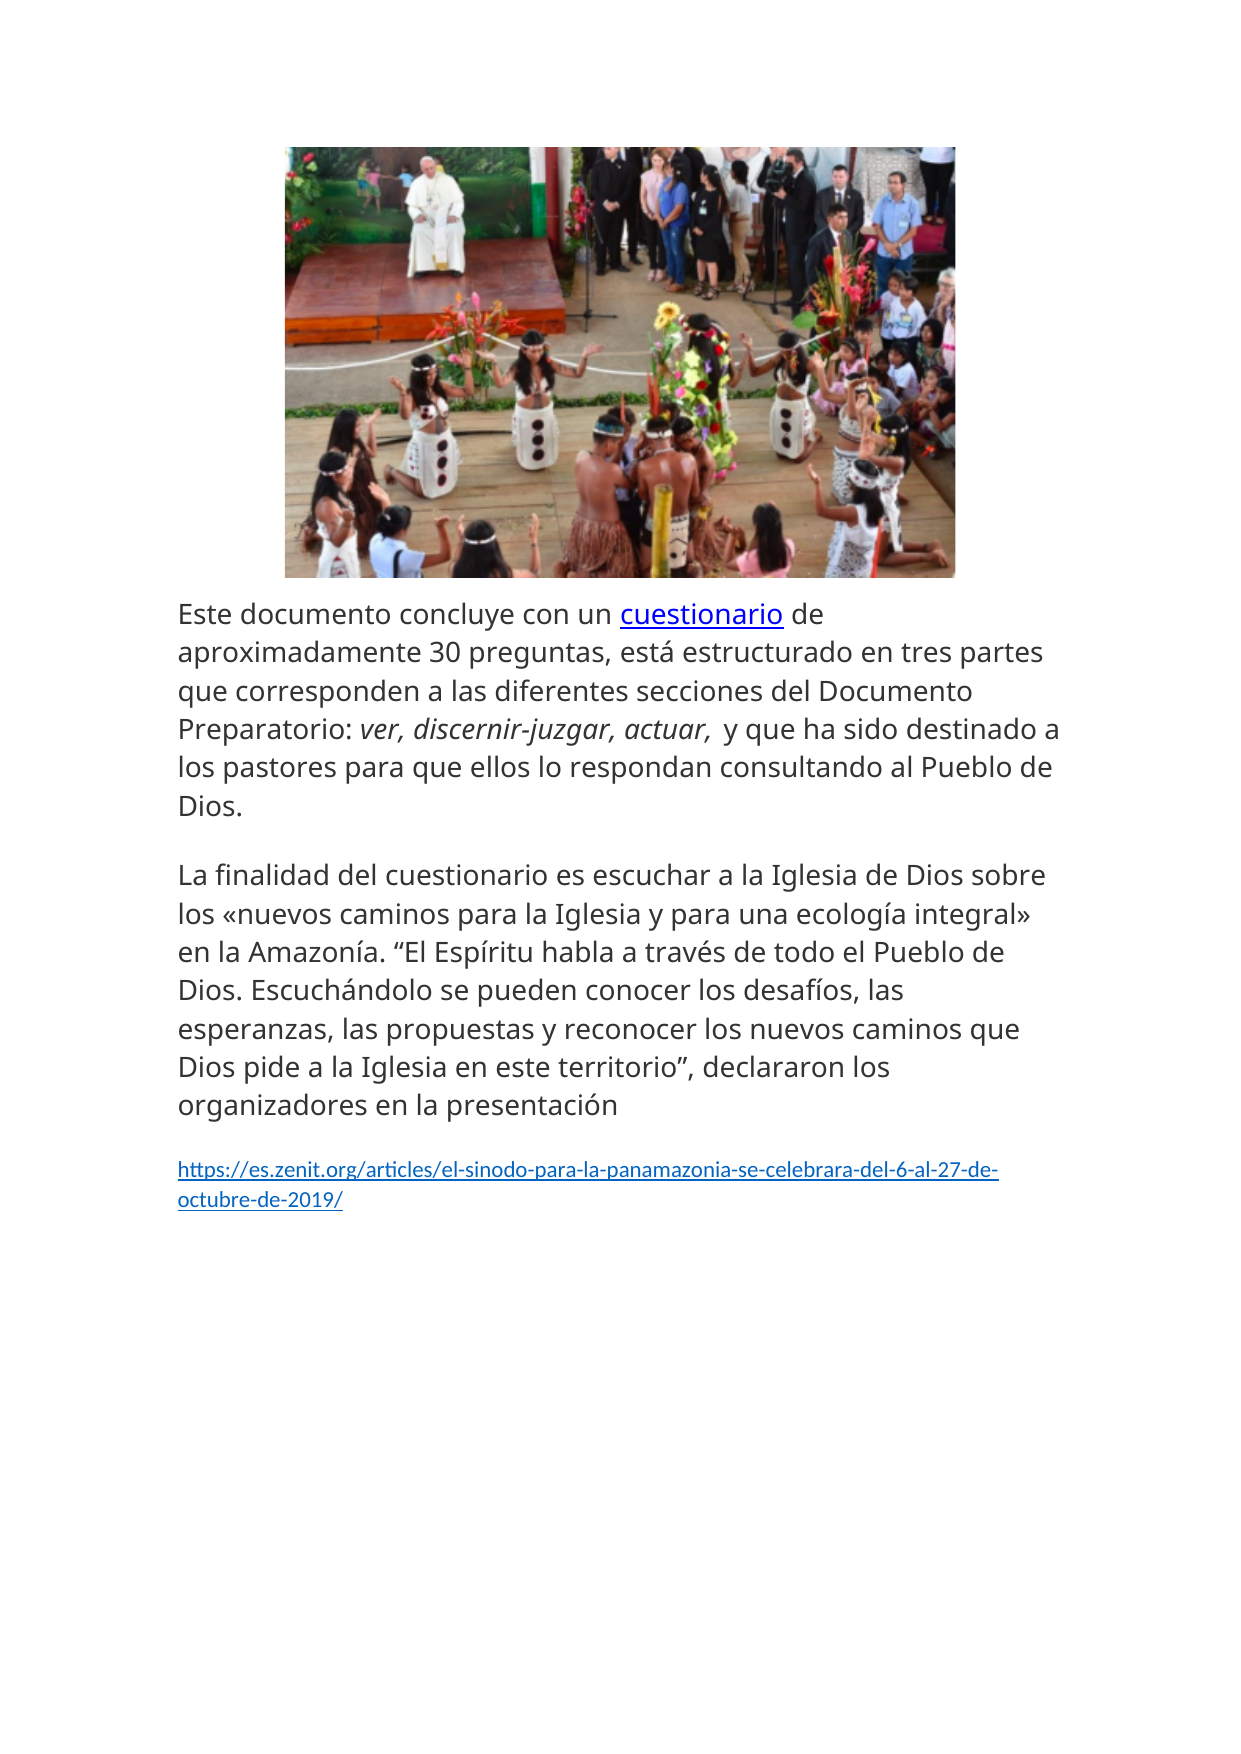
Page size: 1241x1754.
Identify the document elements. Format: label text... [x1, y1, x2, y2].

text La finalidad del cuestionario es escuchar a la Iglesia de Dios sobre los «nuevos caminos para la Iglesia y para una ecología integral» en la Amazonía. “El Espíritu habla a través de todo el Pueblo de Dios. Escuchándolo se pueden conocer los desafíos, las esperanzas, las propuestas y reconocer los nuevos caminos que Dios pide a la Iglesia en este territorio”, declararon los organizadores en la presentación [177, 856, 1063, 1124]
text Este documento concluye con un cuestionario de aproximadamente 30 preguntas, está estructurado en tres partes que corresponden a las diferentes secciones del Documento Preparatorio: ver, discernir-juzgar, actuar, y que ha sido destinado a los pastores para que ellos lo respondan consultando al Pueblo de Dios. [177, 594, 1063, 824]
text https://es.zenit.org/articles/el-sinodo-para-la-panamazonia-se-celebrara-del-6-al-27-de-octubre-de-2019/ [177, 1155, 1063, 1213]
picture [284, 147, 956, 578]
